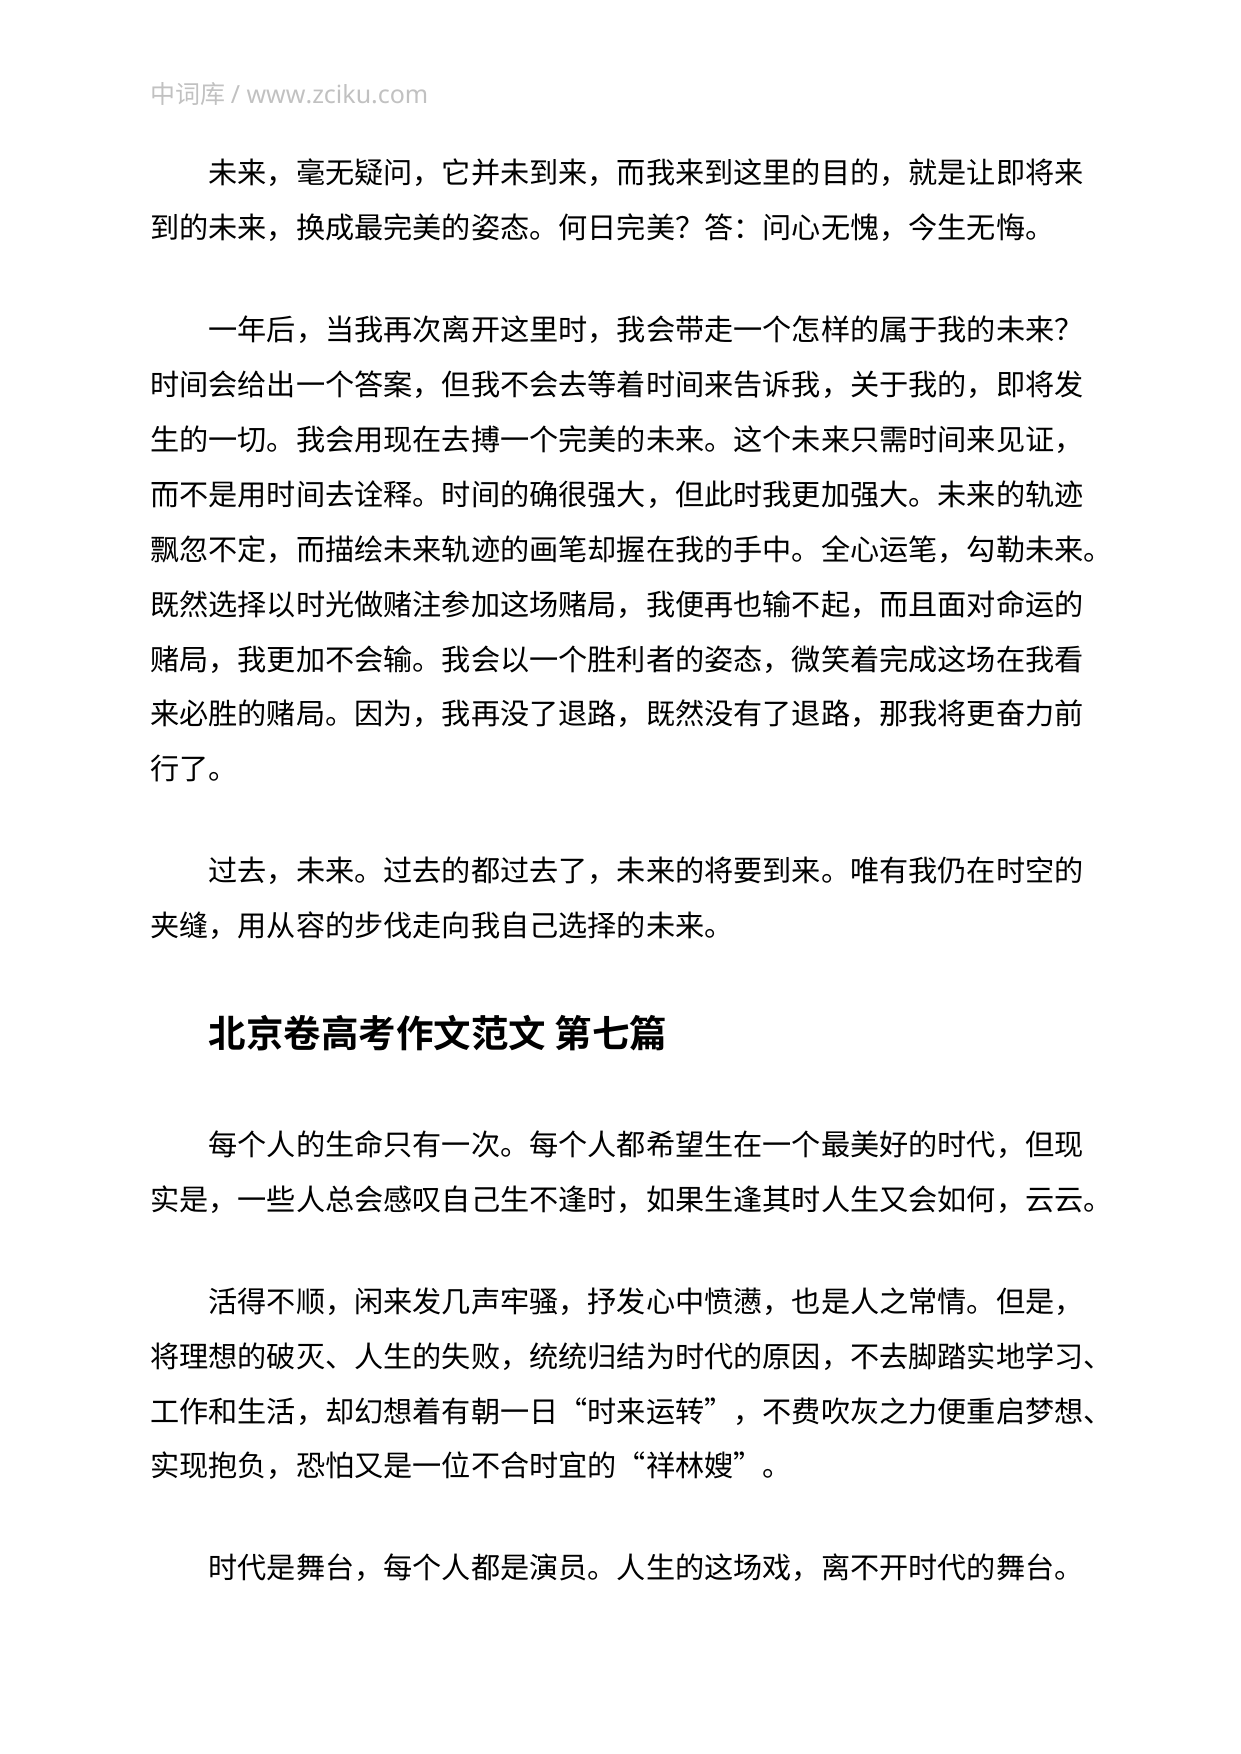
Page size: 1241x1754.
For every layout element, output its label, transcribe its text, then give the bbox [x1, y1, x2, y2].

text 过去，未来。过去的都过去了，未来的将要到来。唯有我仍在时空的夹缝，用从容的步伐走向我自己选择的未来。 [150, 848, 1090, 945]
text 北京卷高考作文范文 第七篇 [150, 1004, 1090, 1058]
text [150, 1545, 1090, 1587]
text 每个人的生命只有一次。每个人都希望生在一个最美好的时代，但现实是，一些人总会感叹自己生不逢时，如果生逢其时人生又会如何，云云。 [150, 1122, 1090, 1219]
text 未来，毫无疑问，它并未到来，而我来到这里的目的，就是让即将来到的未来，换成最完美的姿态。何日完美？答：问心无愧，今生无悔。 [150, 150, 1090, 247]
text 活得不顺，闲来发几声牢骚，抒发心中愤懑，也是人之常情。但是，将理想的破灭、人生的失败，统统归结为时代的原因，不去脚踏实地学习、工作和生活，却幻想着有朝一日“时来运转”，不费吹灰之力便重启梦想、实现抱负，恐怕又是一位不合时宜的“祥林嫂”。 [150, 1278, 1090, 1485]
text 一年后，当我再次离开这里时，我会带走一个怎样的属于我的未来？时间会给出一个答案，但我不会去等着时间来告诉我，关于我的，即将发生的一切。我会用现在去搏一个完美的未来。这个未来只需时间来见证，而不是用时间去诠释。时间的确很强大，但此时我更加强大。未来的轨迹飘忽不定，而描绘未来轨迹的画笔却握在我的手中。全心运笔，勾勒未来。既然选择以时光做赌注参加这场赌局，我便再也输不起，而且面对命运的赌局，我更加不会输。我会以一个胜利者的姿态，微笑着完成这场在我看来必胜的赌局。因为，我再没了退路，既然没有了退路，那我将更奋力前行了。 [150, 307, 1090, 788]
